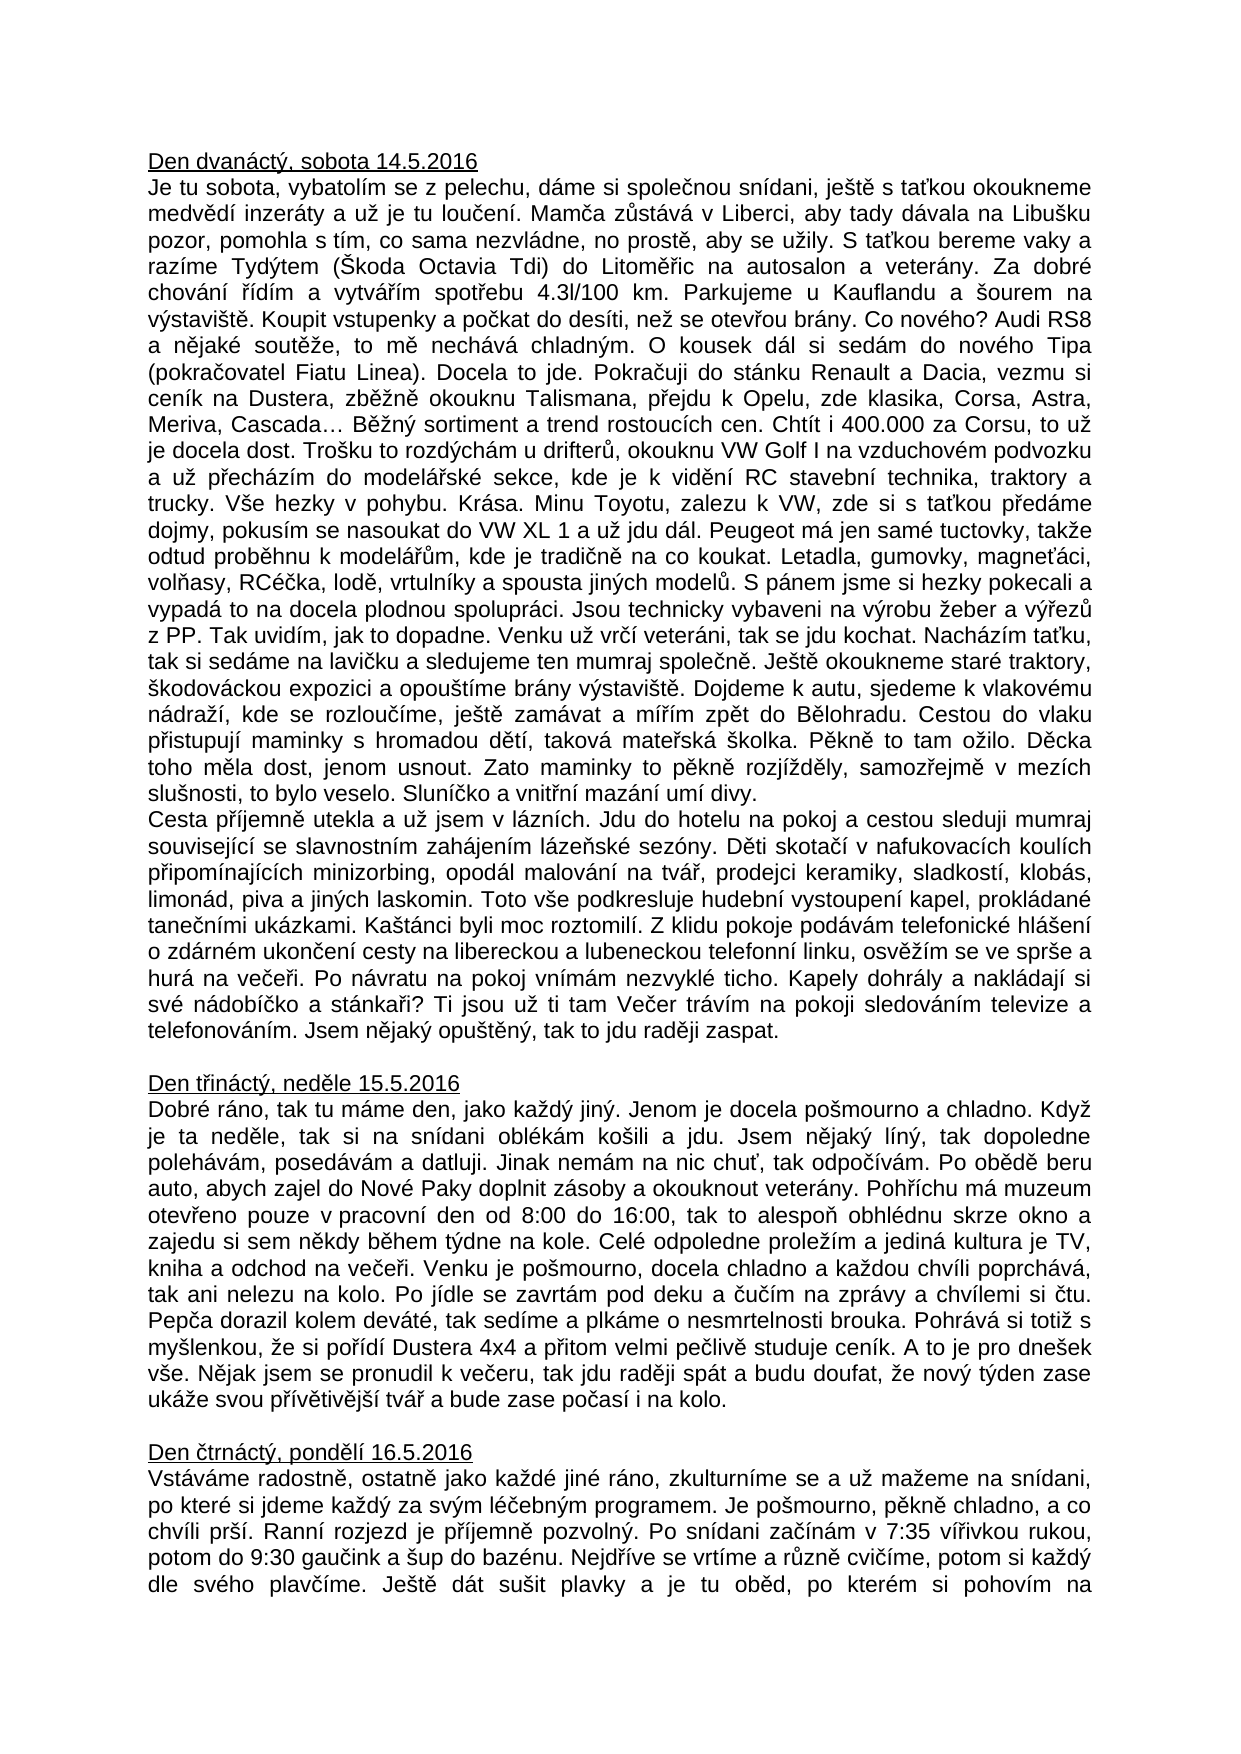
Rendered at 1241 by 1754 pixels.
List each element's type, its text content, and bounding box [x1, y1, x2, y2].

text Cesta příjemně utekla a už jsem v lázních. Jdu do hotelu na pokoj a cestou sleduji mumraj související se slavnostním zahájením lázeňské sezóny. Děti skotačí v nafukovacích koulích připomínajících minizorbing, opodál malování na tvář, prodejci keramiky, sladkostí, klobás, limonád, piva a jiných laskomin. Toto vše podkresluje hudební vystoupení kapel, prokládané tanečními ukázkami. Kaštánci byli moc roztomilí. Z klidu pokoje podávám telefonické hlášení o zdárném ukončení cesty na libereckou a lubeneckou telefonní linku, osvěžím se ve sprše a hurá na večeři. Po návratu na pokoj vnímám nezvyklé ticho. Kapely dohrály a nakládají si své nádobíčko a stánkaři? Ti jsou už ti tam Večer trávím na pokoji sledováním televize a telefonováním. Jsem nějaký opuštěný, tak to jdu raději zaspat. [148, 806, 1093, 1044]
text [148, 1465, 1093, 1597]
text Den čtrnáctý, pondělí 16.5.2016 [148, 1413, 1093, 1465]
text Den třináctý, neděle 15.5.2016 [148, 1044, 1093, 1096]
text Dobré ráno, tak tu máme den, jako každý jiný. Jenom je docela pošmourno a chladno. Když je ta neděle, tak si na snídani oblékám košili a jdu. Jsem nějaký líný, tak dopoledne polehávám, posedávám a datluji. Jinak nemám na nic chuť, tak odpočívám. Po obědě beru auto, abych zajel do Nové Paky doplnit zásoby a okouknout veterány. Pohříchu má muzeum otevřeno pouze v pracovní den od 8:00 do 16:00, tak to alespoň obhlédnu skrze okno a zajedu si sem někdy během týdne na kole. Celé odpoledne proležím a jediná kultura je TV, kniha a odchod na večeři. Venku je pošmourno, docela chladno a každou chvíli poprchává, tak ani nelezu na kolo. Po jídle se zavrtám pod deku a čučím na zprávy a chvílemi si čtu. Pepča dorazil kolem deváté, tak sedíme a plkáme o nesmrtelnosti brouka. Pohrává si totiž s myšlenkou, že si pořídí Dustera 4x4 a přitom velmi pečlivě studuje ceník. A to je pro dnešek vše. Nějak jsem se pronudil k večeru, tak jdu raději spát a budu doufat, že nový týden zase ukáže svou přívětivější tvář a bude zase počasí i na kolo. [148, 1096, 1093, 1413]
text Den dvanáctý, sobota 14.5.2016 [148, 148, 1093, 174]
text Je tu sobota, vybatolím se z pelechu, dáme si společnou snídani, ještě s taťkou okoukneme medvědí inzeráty a už je tu loučení. Mamča zůstává v Liberci, aby tady dávala na Libušku pozor, pomohla s tím, co sama nezvládne, no prostě, aby se užily. S taťkou bereme vaky a razíme Tydýtem (Škoda Octavia Tdi) do Litoměřic na autosalon a veterány. Za dobré chování řídím a vytvářím spotřebu 4.3l/100 km. Parkujeme u Kauflandu a šourem na výstaviště. Koupit vstupenky a počkat do desíti, než se otevřou brány. Co nového? Audi RS8 a nějaké soutěže, to mě nechává chladným. O kousek dál si sedám do nového Tipa (pokračovatel Fiatu Linea). Docela to jde. Pokračuji do stánku Renault a Dacia, vezmu si ceník na Dustera, zběžně okouknu Talismana, přejdu k Opelu, zde klasika, Corsa, Astra, Meriva, Cascada… Běžný sortiment a trend rostoucích cen. Chtít i 400.000 za Corsu, to už je docela dost. Trošku to rozdýchám u drifterů, okouknu VW Golf I na vzduchovém podvozku a už přecházím do modelářské sekce, kde je k vidění RC stavební technika, traktory a trucky. Vše hezky v pohybu. Krása. Minu Toyotu, zalezu k VW, zde si s taťkou předáme dojmy, pokusím se nasoukat do VW XL 1 a už jdu dál. Peugeot má jen samé tuctovky, takže odtud proběhnu k modelářům, kde je tradičně na co koukat. Letadla, gumovky, magneťáci, volňasy, RCéčka, lodě, vrtulníky a spousta jiných modelů. S pánem jsme si hezky pokecali a vypadá to na docela plodnou spolupráci. Jsou technicky vybaveni na výrobu žeber a výřezů z PP. Tak uvidím, jak to dopadne. Venku už vrčí veteráni, tak se jdu kochat. Nacházím taťku, tak si sedáme na lavičku a sledujeme ten mumraj společně. Ještě okoukneme staré traktory, škodováckou expozici a opouštíme brány výstaviště. Dojdeme k autu, sjedeme k vlakovému nádraží, kde se rozloučíme, ještě zamávat a mířím zpět do Bělohradu. Cestou do vlaku přistupují maminky s hromadou dětí, taková mateřská školka. Pěkně to tam ožilo. Děcka toho měla dost, jenom usnout. Zato maminky to pěkně rozjížděly, samozřejmě v mezích slušnosti, to bylo veselo. Sluníčko a vnitřní mazání umí divy. [148, 174, 1093, 806]
